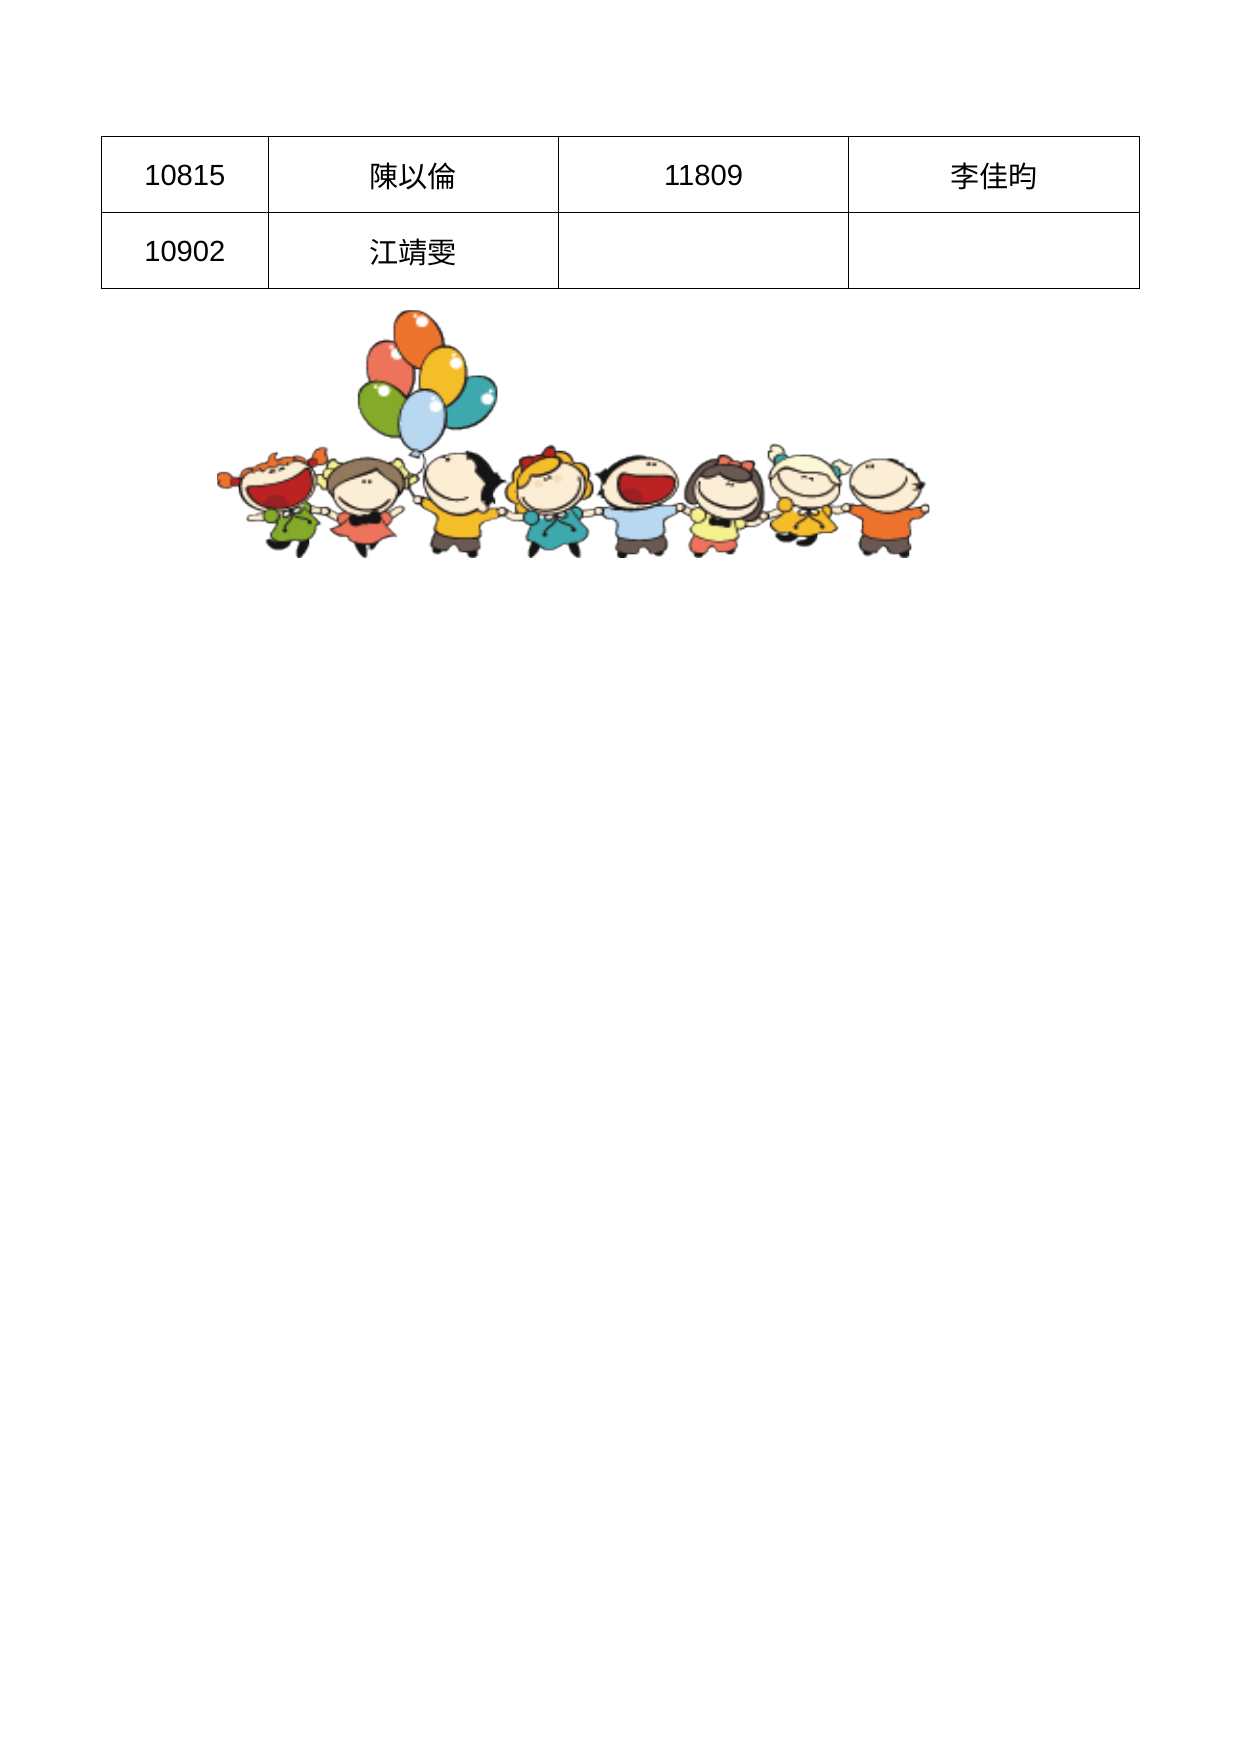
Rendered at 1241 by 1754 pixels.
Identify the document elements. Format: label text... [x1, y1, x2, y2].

table_cell 10815 [102, 137, 268, 212]
table_cell 11809 [559, 137, 848, 212]
table_cell 10902 [102, 213, 268, 288]
table_cell 陳以倫 [269, 137, 558, 212]
table_cell [849, 213, 1139, 288]
picture [217, 310, 929, 558]
table_cell 李佳昀 [849, 137, 1139, 212]
table_cell 江靖雯 [269, 213, 558, 288]
table_cell [559, 213, 848, 288]
